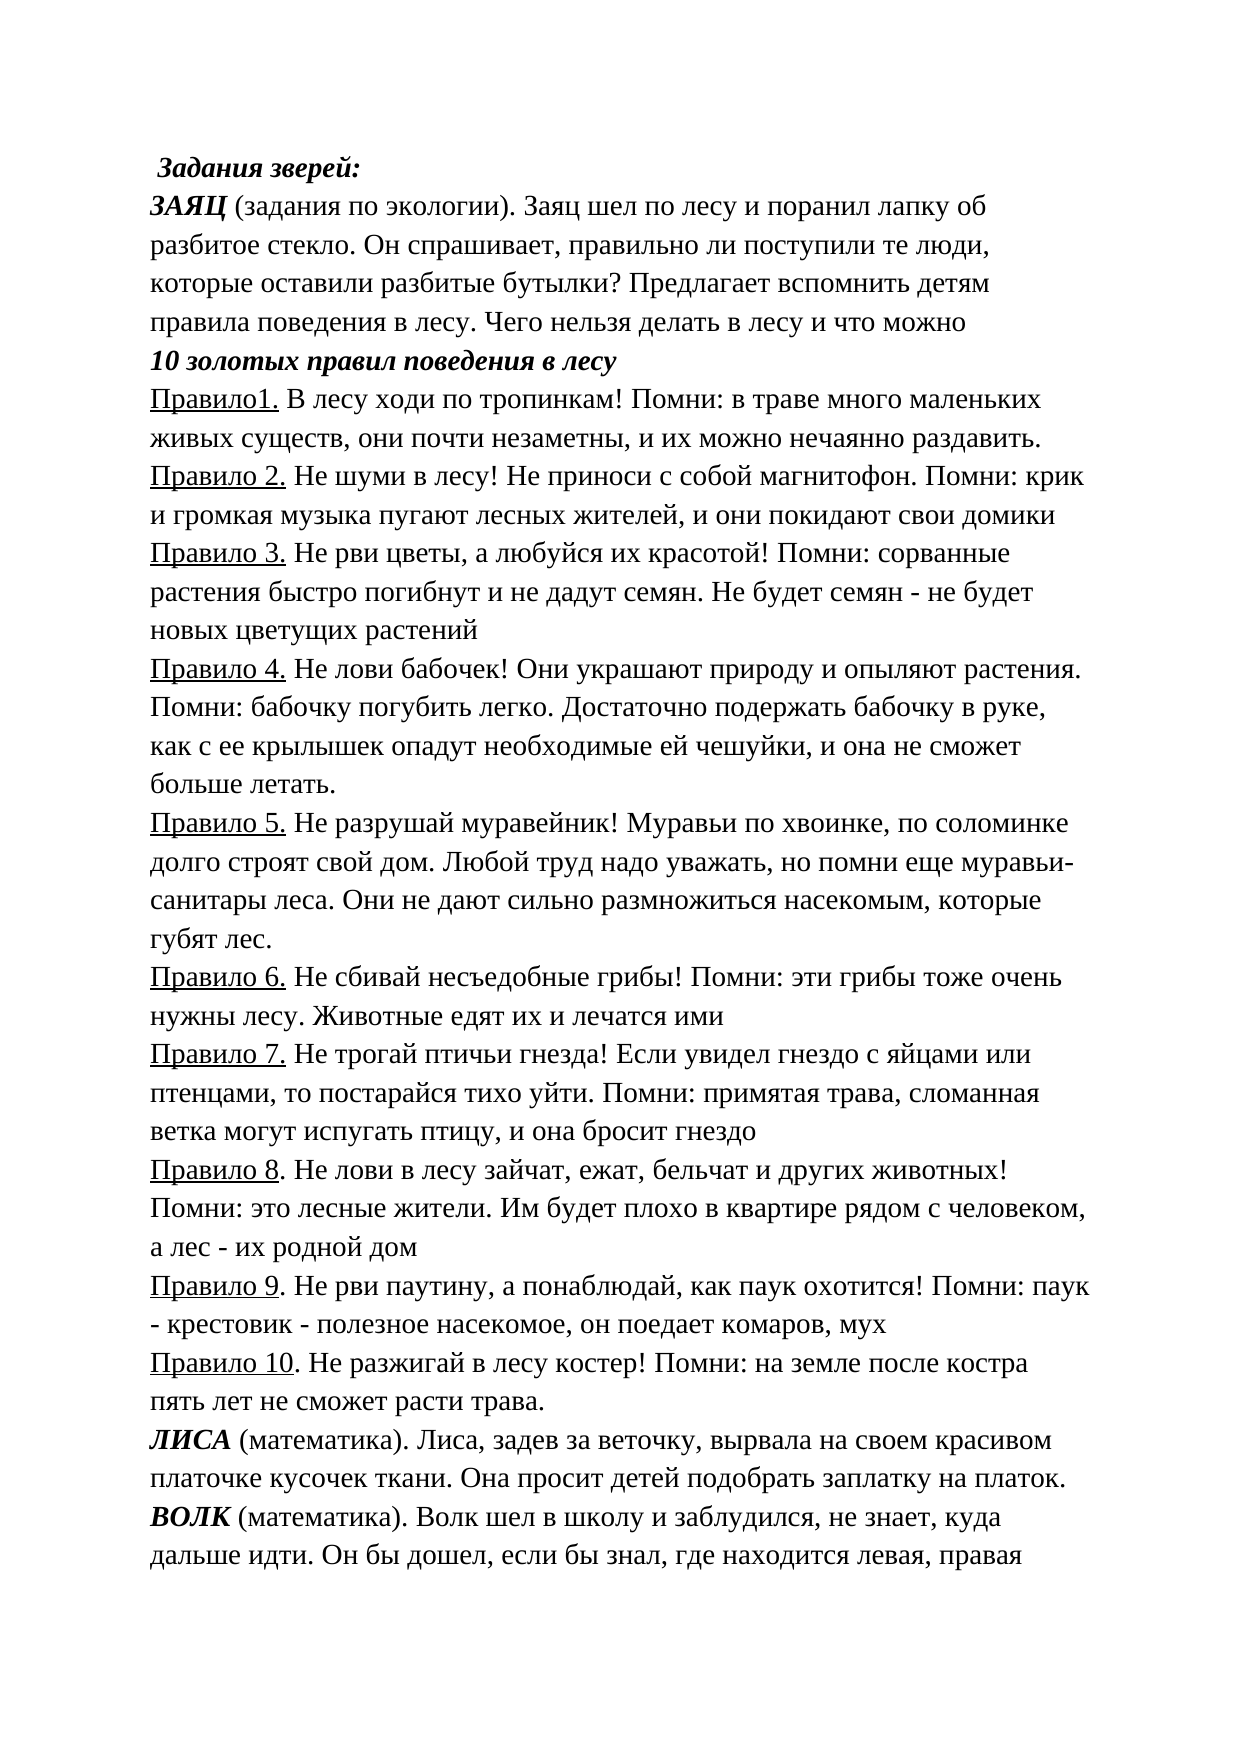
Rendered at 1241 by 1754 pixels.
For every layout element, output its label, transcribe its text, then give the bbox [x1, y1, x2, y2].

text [150, 1499, 1090, 1571]
text Правило1. В лесу ходи по тропинкам! Помни: в траве много маленьких живых существ, они почти незаметны, и их можно нечаянно раздавить. [150, 381, 1090, 453]
text Правило 9. Не рви паутину, а понаблюдай, как паук охотится! Помни: паук - крестовик - полезное насекомое, он поедает комаров, мух [150, 1268, 1090, 1340]
text ЗАЯЦ (задания по экологии). Заяц шел по лесу и поранил лапку об разбитое стекло. Он спрашивает, правильно ли поступили те люди, которые оставили разбитые бутылки? Предлагает вспомнить детям правила поведения в лесу. Чего нельзя делать в лесу и что можно [150, 188, 1090, 338]
text Правило 3. Не рви цветы, а любуйся их красотой! Помни: сорванные растения быстро погибнут и не дадут семян. Не будет семян - не будет новых цветущих растений [150, 535, 1090, 646]
text Правило 4. Не лови бабочек! Они украшают природу и опыляют растения. Помни: бабочку погубить легко. Достаточно подержать бабочку в руке, как с ее крылышек опадут необходимые ей чешуйки, и она не сможет больше летать. [150, 651, 1090, 800]
text Правило 10. Не разжигай в лесу костер! Помни: на земле после костра пять лет не сможет расти трава. [150, 1345, 1090, 1417]
text Задания зверей: [150, 150, 1090, 183]
text 10 золотых правил поведения в лесу [150, 343, 1090, 376]
text Правило 6. Не сбивай несъедобные грибы! Помни: эти грибы тоже очень нужны лесу. Животные едят их и лечатся ими [150, 959, 1090, 1031]
text Правило 2. Не шуми в лесу! Не приноси с собой магнитофон. Помни: крик и громкая музыка пугают лесных жителей, и они покидают свои домики [150, 458, 1090, 530]
text Правило 7. Не трогай птичьи гнезда! Если увидел гнездо с яйцами или птенцами, то постарайся тихо уйти. Помни: примятая трава, сломанная ветка могут испугать птицу, и она бросит гнездо [150, 1036, 1090, 1147]
text ЛИСА (математика). Лиса, задев за веточку, вырвала на своем красивом платочке кусочек ткани. Она просит детей подобрать заплатку на платок. [150, 1422, 1090, 1494]
text Правило 5. Не разрушай муравейник! Муравьи по хвоинке, по соломинке долго строят свой дом. Любой труд надо уважать, но помни еще муравьи-санитары леса. Они не дают сильно размножиться насекомым, которые губят лес. [150, 805, 1090, 954]
text Правило 8. Не лови в лесу зайчат, ежат, бельчат и других животных! Помни: это лесные жители. Им будет плохо в квартире рядом с человеком, а лес - их родной дом [150, 1152, 1090, 1263]
